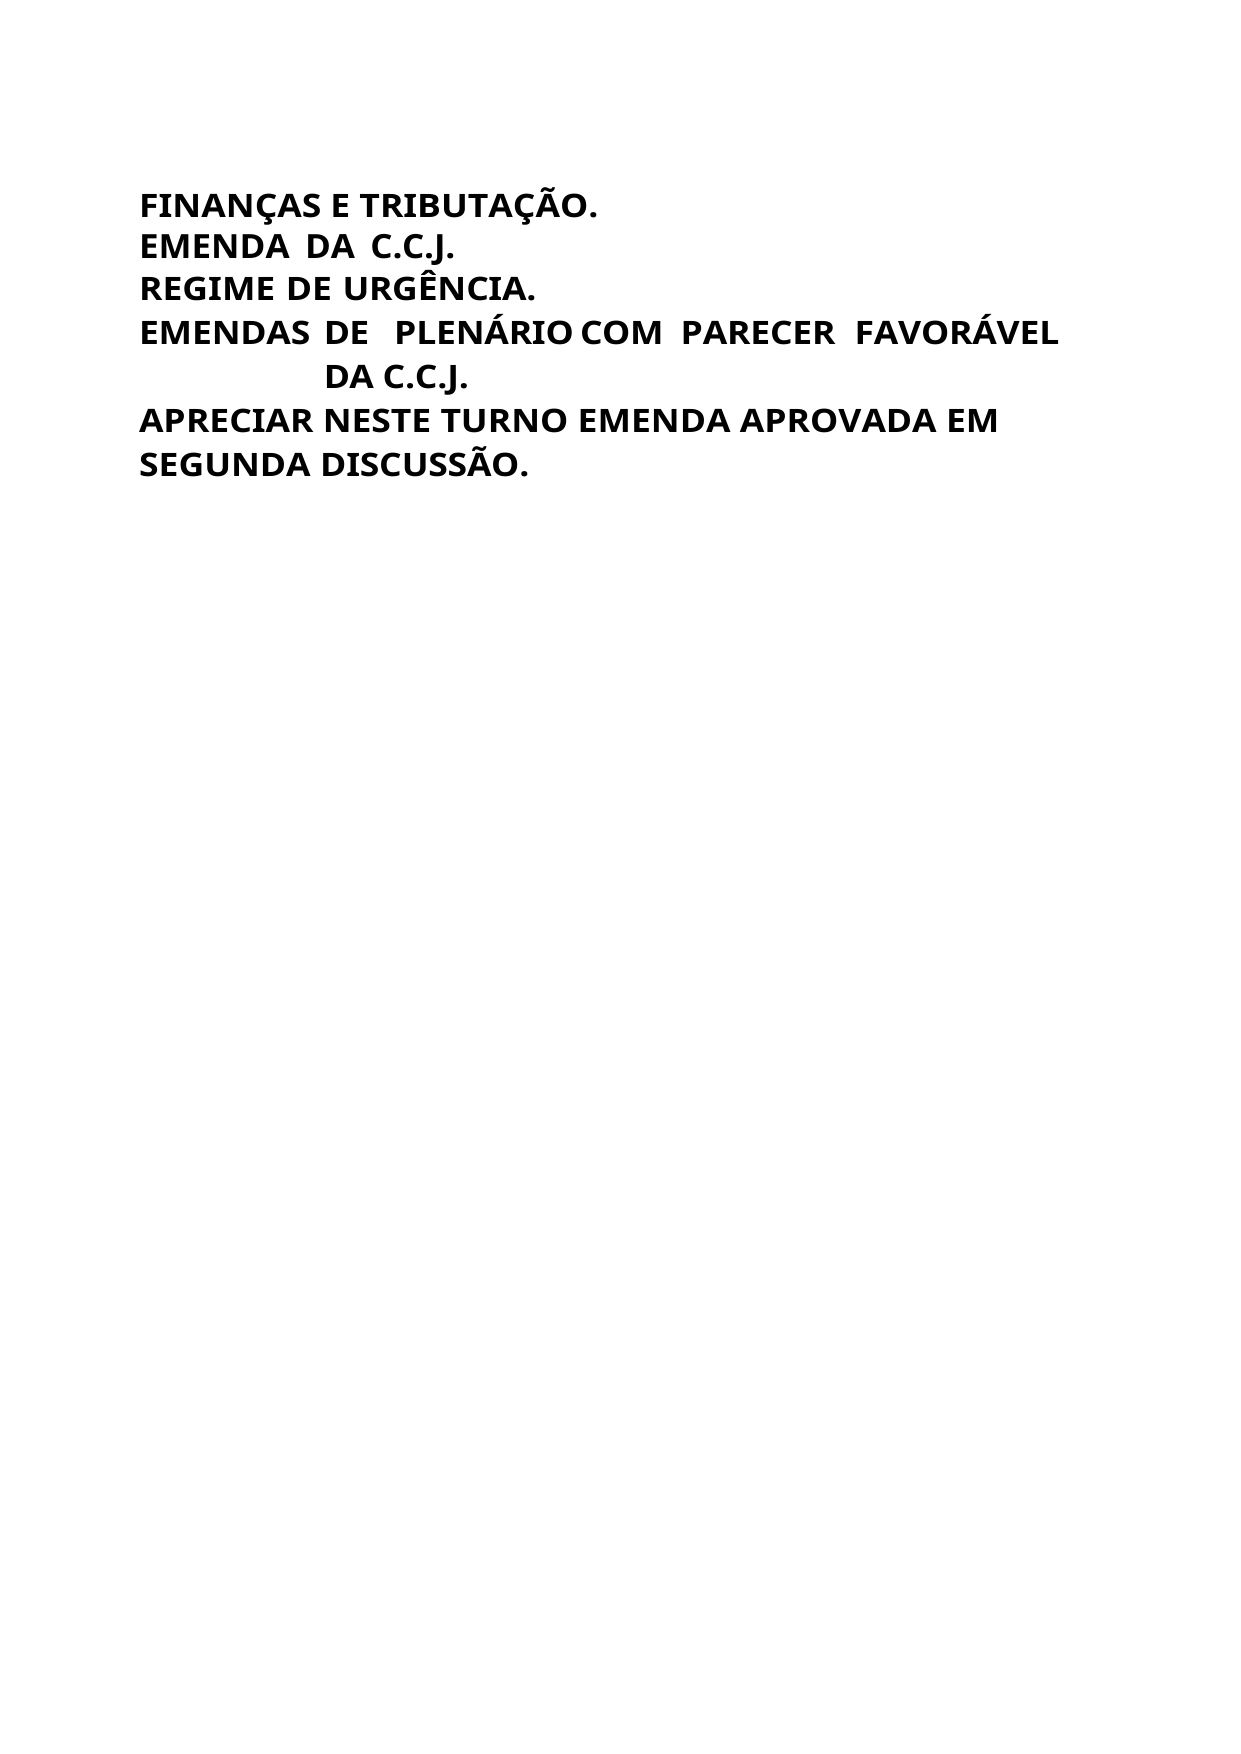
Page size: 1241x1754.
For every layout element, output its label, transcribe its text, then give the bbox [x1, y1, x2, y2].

text EMENDA DA C.C.J. [139, 227, 1152, 266]
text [139, 183, 1119, 227]
text EMENDAS DE PLENÁRIO COM PARECER FAVORÁVEL DA C.C.J. [139, 310, 1119, 398]
text REGIME DE URGÊNCIA. [139, 266, 1152, 310]
text APRECIAR NESTE TURNO EMENDA APROVADA EM SEGUNDA DISCUSSÃO. [139, 398, 1152, 486]
